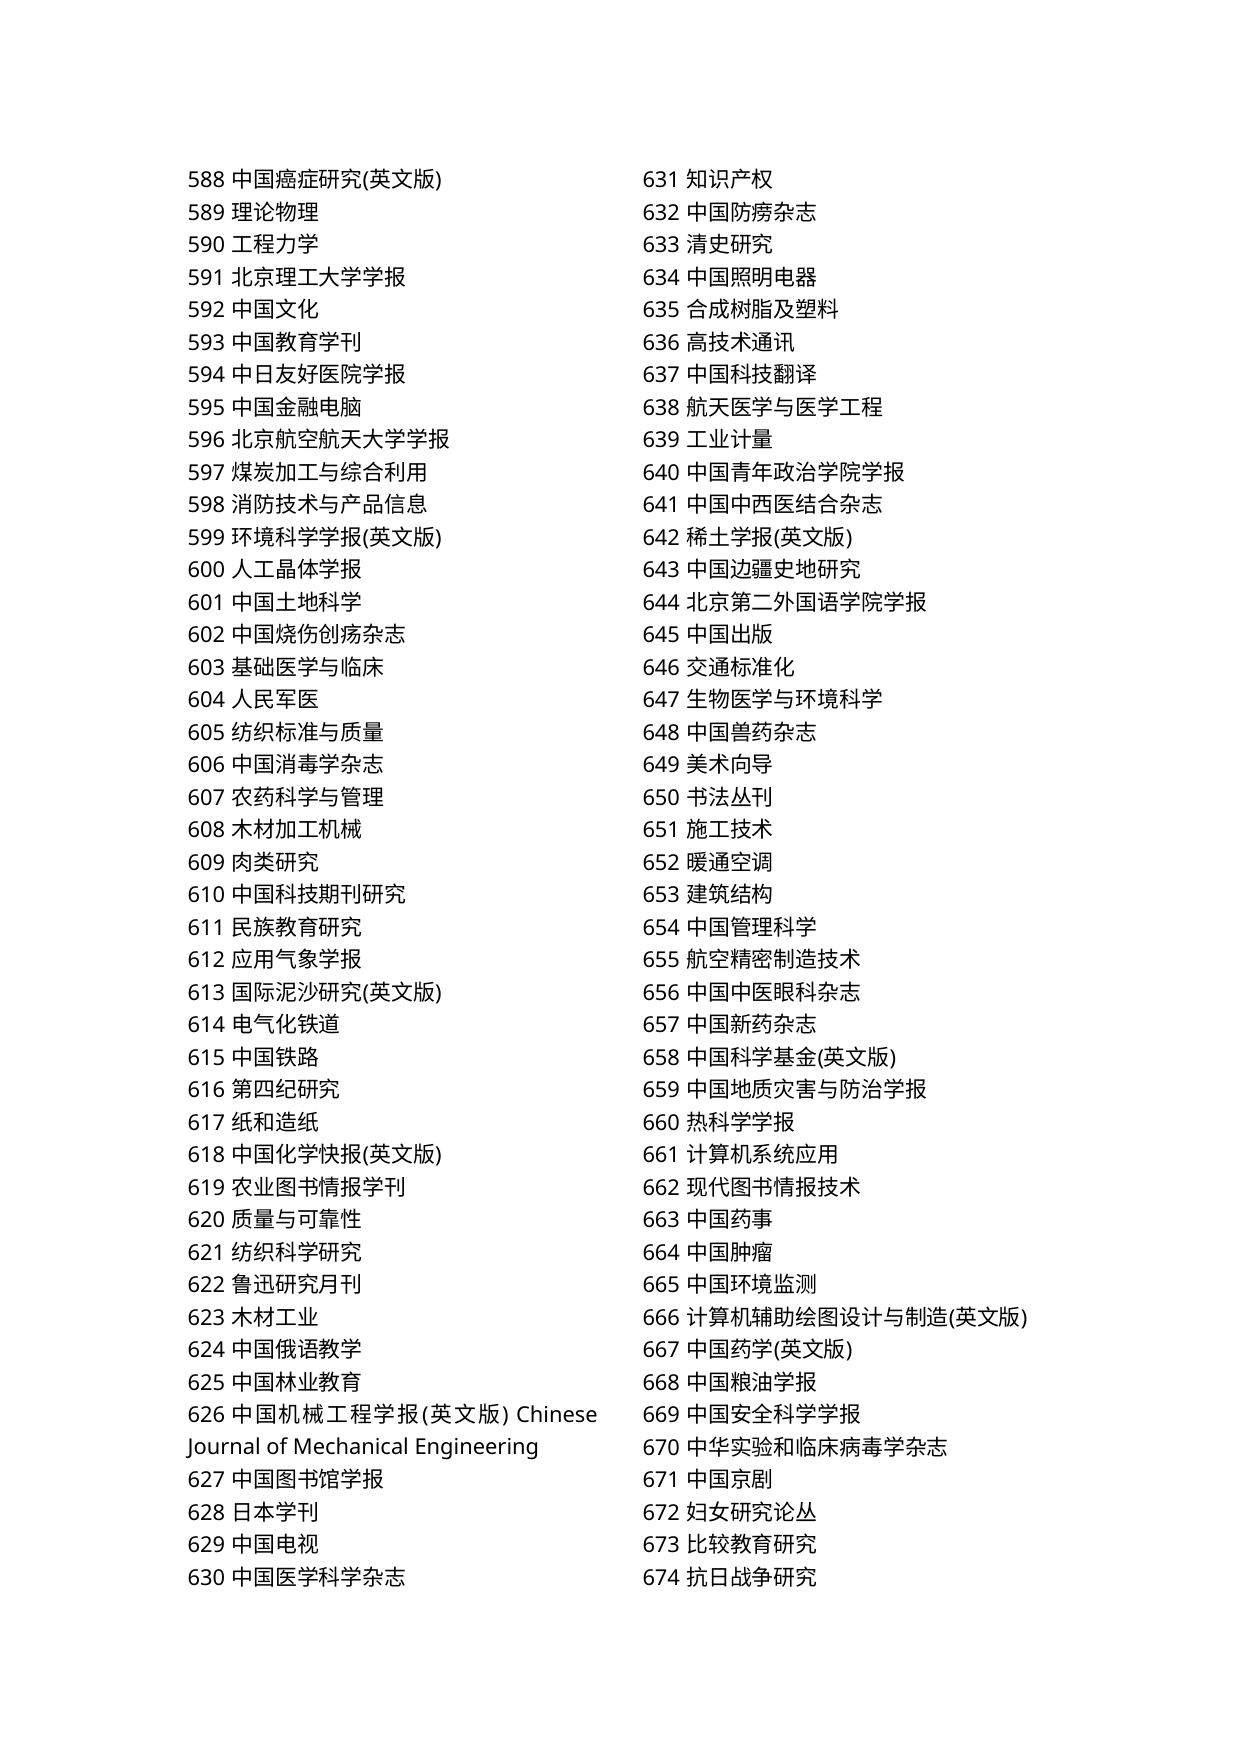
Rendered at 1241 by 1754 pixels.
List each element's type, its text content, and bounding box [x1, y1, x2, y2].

text 591 北京理工大学学报 [187, 259, 598, 292]
text 635 合成树脂及塑料 [642, 292, 1053, 324]
text 593 中国教育学刊 [187, 324, 598, 357]
text 589 理论物理 [187, 194, 598, 227]
text 640 中国青年政治学院学报 [642, 454, 1053, 487]
text 596 北京航空航天大学学报 [187, 422, 598, 454]
text 613 国际泥沙研究(英文版) [187, 974, 598, 1007]
text 647 生物医学与环境科学 [642, 682, 1053, 714]
text 657 中国新药杂志 [642, 1007, 1053, 1039]
text 645 中国出版 [642, 617, 1053, 649]
text 606 中国消毒学杂志 [187, 747, 598, 779]
text 642 稀土学报(英文版) [642, 519, 1053, 552]
text 658 中国科学基金(英文版) [642, 1039, 1053, 1072]
text 638 航天医学与医学工程 [642, 389, 1053, 422]
text 599 环境科学学报(英文版) [187, 519, 598, 552]
text 611 民族教育研究 [187, 909, 598, 942]
text 670 中华实验和临床病毒学杂志 [642, 1429, 1053, 1462]
text 600 人工晶体学报 [187, 552, 598, 584]
text 597 煤炭加工与综合利用 [187, 454, 598, 487]
text 672 妇女研究论丛 [642, 1494, 1053, 1527]
text 623 木材工业 [187, 1299, 598, 1332]
text 663 中国药事 [642, 1202, 1053, 1234]
text 666 计算机辅助绘图设计与制造(英文版) [642, 1299, 1053, 1332]
text 659 中国地质灾害与防治学报 [642, 1072, 1053, 1104]
text 601 中国土地科学 [187, 584, 598, 617]
text 633 清史研究 [642, 227, 1053, 259]
text 656 中国中医眼科杂志 [642, 974, 1053, 1007]
text 655 航空精密制造技术 [642, 942, 1053, 974]
text 608 木材加工机械 [187, 812, 598, 844]
text 636 高技术通讯 [642, 324, 1053, 357]
text 660 热科学学报 [642, 1104, 1053, 1137]
text 632 中国防痨杂志 [642, 194, 1053, 227]
text 651 施工技术 [642, 812, 1053, 844]
text 646 交通标准化 [642, 649, 1053, 682]
text 618 中国化学快报(英文版) [187, 1137, 598, 1169]
text 652 暖通空调 [642, 844, 1053, 877]
text 649 美术向导 [642, 747, 1053, 779]
text 644 北京第二外国语学院学报 [642, 584, 1053, 617]
text 634 中国照明电器 [642, 259, 1053, 292]
text 643 中国边疆史地研究 [642, 552, 1053, 584]
text 669 中国安全科学学报 [642, 1397, 1053, 1429]
text 627 中国图书馆学报 [187, 1462, 598, 1494]
text 671 中国京剧 [642, 1462, 1053, 1494]
text 588 中国癌症研究(英文版) [187, 162, 598, 194]
text 603 基础医学与临床 [187, 649, 598, 682]
text 668 中国粮油学报 [642, 1364, 1053, 1397]
text 615 中国铁路 [187, 1039, 598, 1072]
text 592 中国文化 [187, 292, 598, 324]
text 650 书法丛刊 [642, 779, 1053, 812]
text 617 纸和造纸 [187, 1104, 598, 1137]
text 619 农业图书情报学刊 [187, 1169, 598, 1202]
text 654 中国管理科学 [642, 909, 1053, 942]
text 661 计算机系统应用 [642, 1137, 1053, 1169]
text 664 中国肿瘤 [642, 1234, 1053, 1267]
text 616 第四纪研究 [187, 1072, 598, 1104]
text 665 中国环境监测 [642, 1267, 1053, 1299]
text 620 质量与可靠性 [187, 1202, 598, 1234]
text 673 比较教育研究 [642, 1527, 1053, 1559]
text 630 中国医学科学杂志 [187, 1559, 598, 1592]
text 621 纺织科学研究 [187, 1234, 598, 1267]
text 604 人民军医 [187, 682, 598, 714]
text 662 现代图书情报技术 [642, 1169, 1053, 1202]
text 595 中国金融电脑 [187, 389, 598, 422]
text 629 中国电视 [187, 1527, 598, 1559]
text 674 抗日战争研究 [642, 1559, 1053, 1592]
text 625 中国林业教育 [187, 1364, 598, 1397]
text 641 中国中西医结合杂志 [642, 487, 1053, 519]
text 667 中国药学(英文版) [642, 1332, 1053, 1364]
text 637 中国科技翻译 [642, 357, 1053, 389]
text 626 中国机械工程学报(英文版) Chinese Journal of Mechanical Engineering [187, 1397, 598, 1462]
text 610 中国科技期刊研究 [187, 877, 598, 909]
text 628 日本学刊 [187, 1494, 598, 1527]
text 609 肉类研究 [187, 844, 598, 877]
text 622 鲁迅研究月刊 [187, 1267, 598, 1299]
text 648 中国兽药杂志 [642, 714, 1053, 747]
text 605 纺织标准与质量 [187, 714, 598, 747]
text 624 中国俄语教学 [187, 1332, 598, 1364]
text 598 消防技术与产品信息 [187, 487, 598, 519]
text 653 建筑结构 [642, 877, 1053, 909]
text 590 工程力学 [187, 227, 598, 259]
text 631 知识产权 [642, 162, 1053, 194]
text 614 电气化铁道 [187, 1007, 598, 1039]
text 639 工业计量 [642, 422, 1053, 454]
text 594 中日友好医院学报 [187, 357, 598, 389]
text 602 中国烧伤创疡杂志 [187, 617, 598, 649]
text 612 应用气象学报 [187, 942, 598, 974]
text 607 农药科学与管理 [187, 779, 598, 812]
